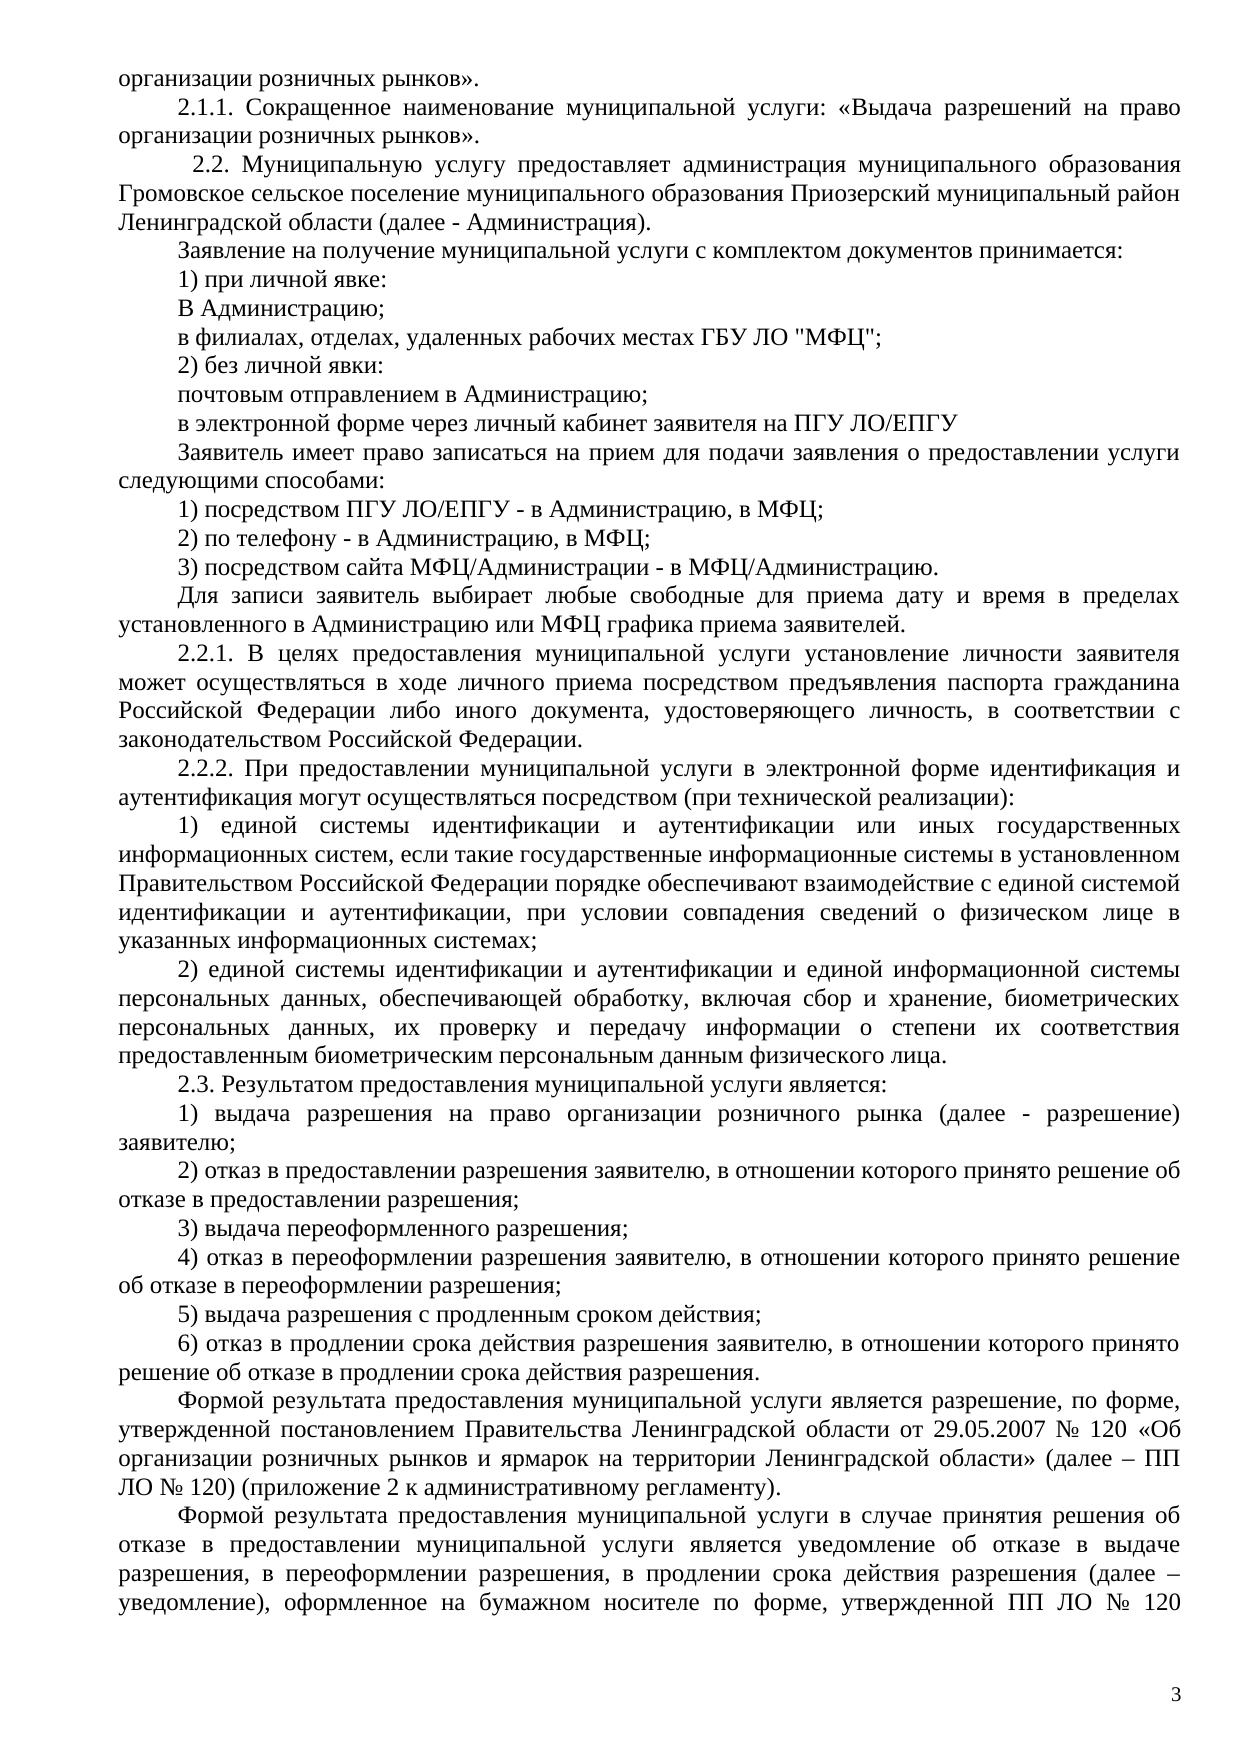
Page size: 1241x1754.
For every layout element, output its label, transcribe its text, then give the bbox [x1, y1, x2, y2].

text 4) отказ в переоформлении разрешения заявителю, в отношении которого принято решение об отказе в переоформлении разрешения; [118, 1242, 1181, 1299]
text 2) отказ в предоставлении разрешения заявителю, в отношении которого принято решение об отказе в предоставлении разрешения; [118, 1155, 1181, 1213]
text 2.1.1. Сокращенное наименование муниципальной услуги: «Выдача разрешений на право организации розничных рынков». [118, 92, 1181, 149]
text почтовым отправлением в Администрацию; [118, 379, 1181, 408]
text 3) посредством сайта МФЦ/Администрации - в МФЦ/Администрацию. [118, 552, 1181, 580]
text Заявитель имеет право записаться на прием для подачи заявления о предоставлении услуги следующими способами: [118, 437, 1181, 494]
text 2) без личной явки: [118, 350, 1181, 379]
text 1) выдача разрешения на право организации розничного рынка (далее - разрешение) заявителю; [118, 1098, 1181, 1155]
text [118, 63, 1181, 92]
text 1) посредством ПГУ ЛО/ЕПГУ - в Администрацию, в МФЦ; [118, 494, 1181, 523]
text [118, 1500, 1181, 1615]
text 2.3. Результатом предоставления муниципальной услуги является: [118, 1069, 1181, 1098]
text 2) единой системы идентификации и аутентификации и единой информационной системы персональных данных, обеспечивающей обработку, включая сбор и хранение, биометрических персональных данных, их проверку и передачу информации о степени их соответствия предоставленным биометрическим персональным данным физического лица. [118, 954, 1181, 1069]
text в электронной форме через личный кабинет заявителя на ПГУ ЛО/ЕПГУ [118, 408, 1181, 437]
text В Администрацию; [118, 293, 1181, 322]
text 5) выдача разрешения с продленным сроком действия; [118, 1299, 1181, 1328]
text 1) единой системы идентификации и аутентификации или иных государственных информационных систем, если такие государственные информационные системы в установленном Правительством Российской Федерации порядке обеспечивают взаимодействие с единой системой идентификации и аутентификации, при условии совпадения сведений о физическом лице в указанных информационных системах; [118, 810, 1181, 954]
text 1) при личной явке: [118, 264, 1181, 293]
text в филиалах, отделах, удаленных рабочих местах ГБУ ЛО "МФЦ"; [118, 322, 1181, 350]
text 3) выдача переоформленного разрешения; [118, 1213, 1181, 1242]
text 2.2. Муниципальную услугу предоставляет администрация муниципального образования Громовское сельское поселение муниципального образования Приозерский муниципальный район Ленинградской области (далее - Администрация). [118, 149, 1181, 235]
text 2.2.2. При предоставлении муниципальной услуги в электронной форме идентификация и аутентификация могут осуществляться посредством (при технической реализации): [118, 753, 1181, 810]
text Для записи заявитель выбирает любые свободные для приема дату и время в пределах установленного в Администрацию или МФЦ графика приема заявителей. [118, 580, 1181, 638]
text Формой результата предоставления муниципальной услуги является разрешение, по форме, утвержденной постановлением Правительства Ленинградской области от 29.05.2007 № 120 «Об организации розничных рынков и ярмарок на территории Ленинградской области» (далее – ПП ЛО № 120) (приложение 2 к административному регламенту). [118, 1385, 1181, 1500]
text 2.2.1. В целях предоставления муниципальной услуги установление личности заявителя может осуществляться в ходе личного приема посредством предъявления паспорта гражданина Российской Федерации либо иного документа, удостоверяющего личность, в соответствии с законодательством Российской Федерации. [118, 638, 1181, 753]
text 2) по телефону - в Администрацию, в МФЦ; [118, 523, 1181, 552]
text Заявление на получение муниципальной услуги с комплектом документов принимается: [118, 235, 1181, 264]
text 6) отказ в продлении срока действия разрешения заявителю, в отношении которого принято решение об отказе в продлении срока действия разрешения. [118, 1328, 1181, 1385]
